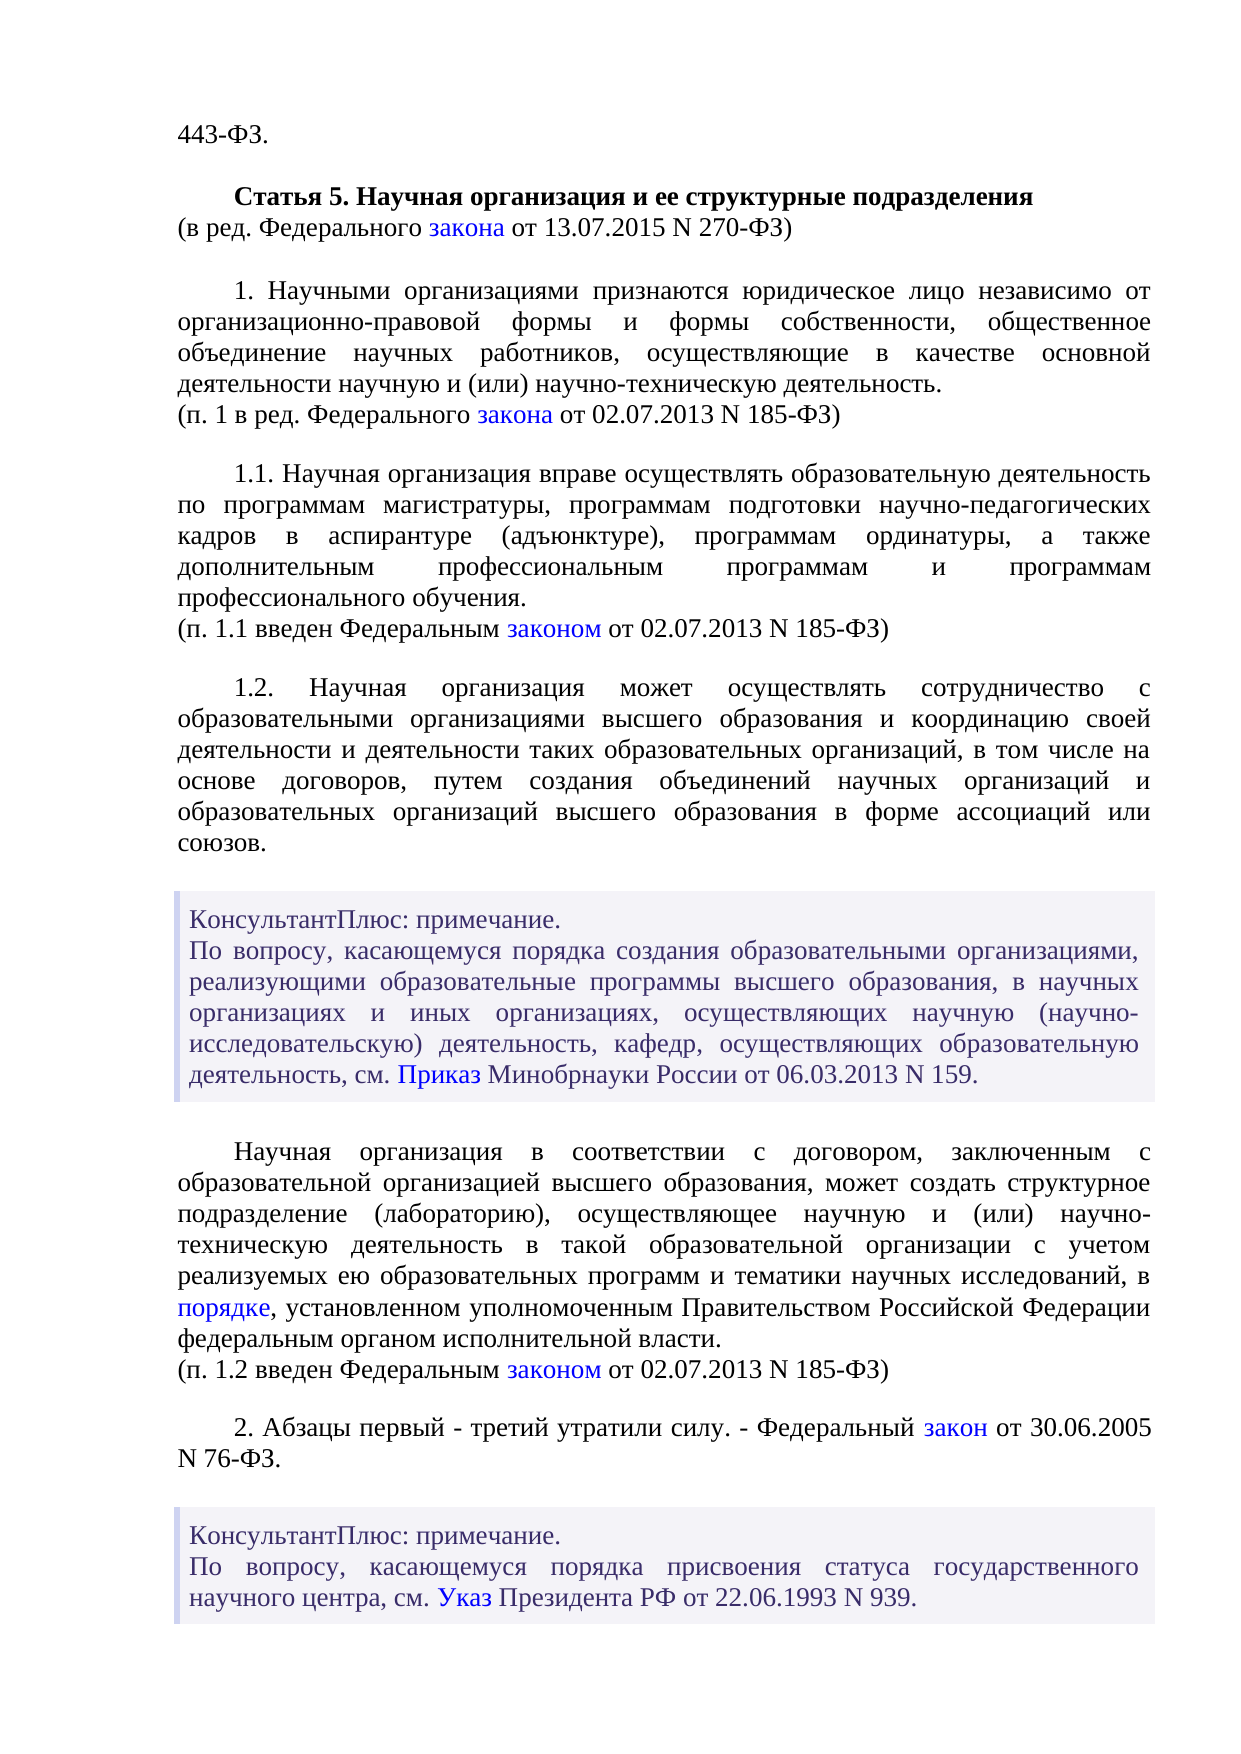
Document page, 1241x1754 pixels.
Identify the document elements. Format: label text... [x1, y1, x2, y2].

text (п. 1 в ред. Федерального закона от 02.07.2013 N 185-ФЗ) [177, 398, 1152, 429]
text 2. Абзацы первый - третий утратили силу. - Федеральный закон от 30.06.2005 N 76-ФЗ. [177, 1411, 1152, 1473]
text (п. 1.2 введен Федеральным законом от 02.07.2013 N 185-ФЗ) [177, 1353, 1152, 1384]
table_header КонсультантПлюс: примечание. По вопросу, касающемуся порядка создания образовательными организациями, реализующими образовательные программы высшего образования, в научных организациях и иных организациях, осуществляющих научную (научно-исследовательскую) деятельность, кафедр, осуществляющих образовательную деятельность, см. Приказ Минобрнауки России от 06.03.2013 N 159. [180, 891, 1149, 1102]
text Научная организация в соответствии с договором, заключенным с образовательной организацией высшего образования, может создать структурное подразделение (лабораторию), осуществляющее научную и (или) научно-техническую деятельность в такой образовательной организации с учетом реализуемых ею образовательных программ и тематики научных исследований, в порядке, установленном уполномоченным Правительством Российской Федерации федеральным органом исполнительной власти. [177, 1135, 1152, 1353]
text 1.2. Научная организация может осуществлять сотрудничество с образовательными организациями высшего образования и координацию своей деятельности и деятельности таких образовательных организаций, в том числе на основе договоров, путем создания объединений научных организаций и образовательных организаций высшего образования в форме ассоциаций или союзов. [177, 671, 1152, 857]
text (в ред. Федерального закона от 13.07.2015 N 270-ФЗ) [177, 212, 1152, 243]
text (п. 1.1 введен Федеральным законом от 02.07.2013 N 185-ФЗ) [177, 612, 1152, 643]
title Статья 5. Научная организация и ее структурные подразделения [177, 180, 1152, 212]
text 1. Научными организациями признаются юридическое лицо независимо от организационно-правовой формы и формы собственности, общественное объединение научных работников, осуществляющие в качестве основной деятельности научную и (или) научно-техническую деятельность. [177, 274, 1152, 398]
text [177, 118, 1152, 149]
text 1.1. Научная организация вправе осуществлять образовательную деятельность по программам магистратуры, программам подготовки научно-педагогических кадров в аспирантуре (адъюнктуре), программам ординатуры, а также дополнительным профессиональным программам и программам профессионального обучения. [177, 457, 1152, 612]
table_header КонсультантПлюс: примечание. По вопросу, касающемуся порядка присвоения статуса государственного научного центра, см. Указ Президента РФ от 22.06.1993 N 939. [180, 1507, 1149, 1624]
